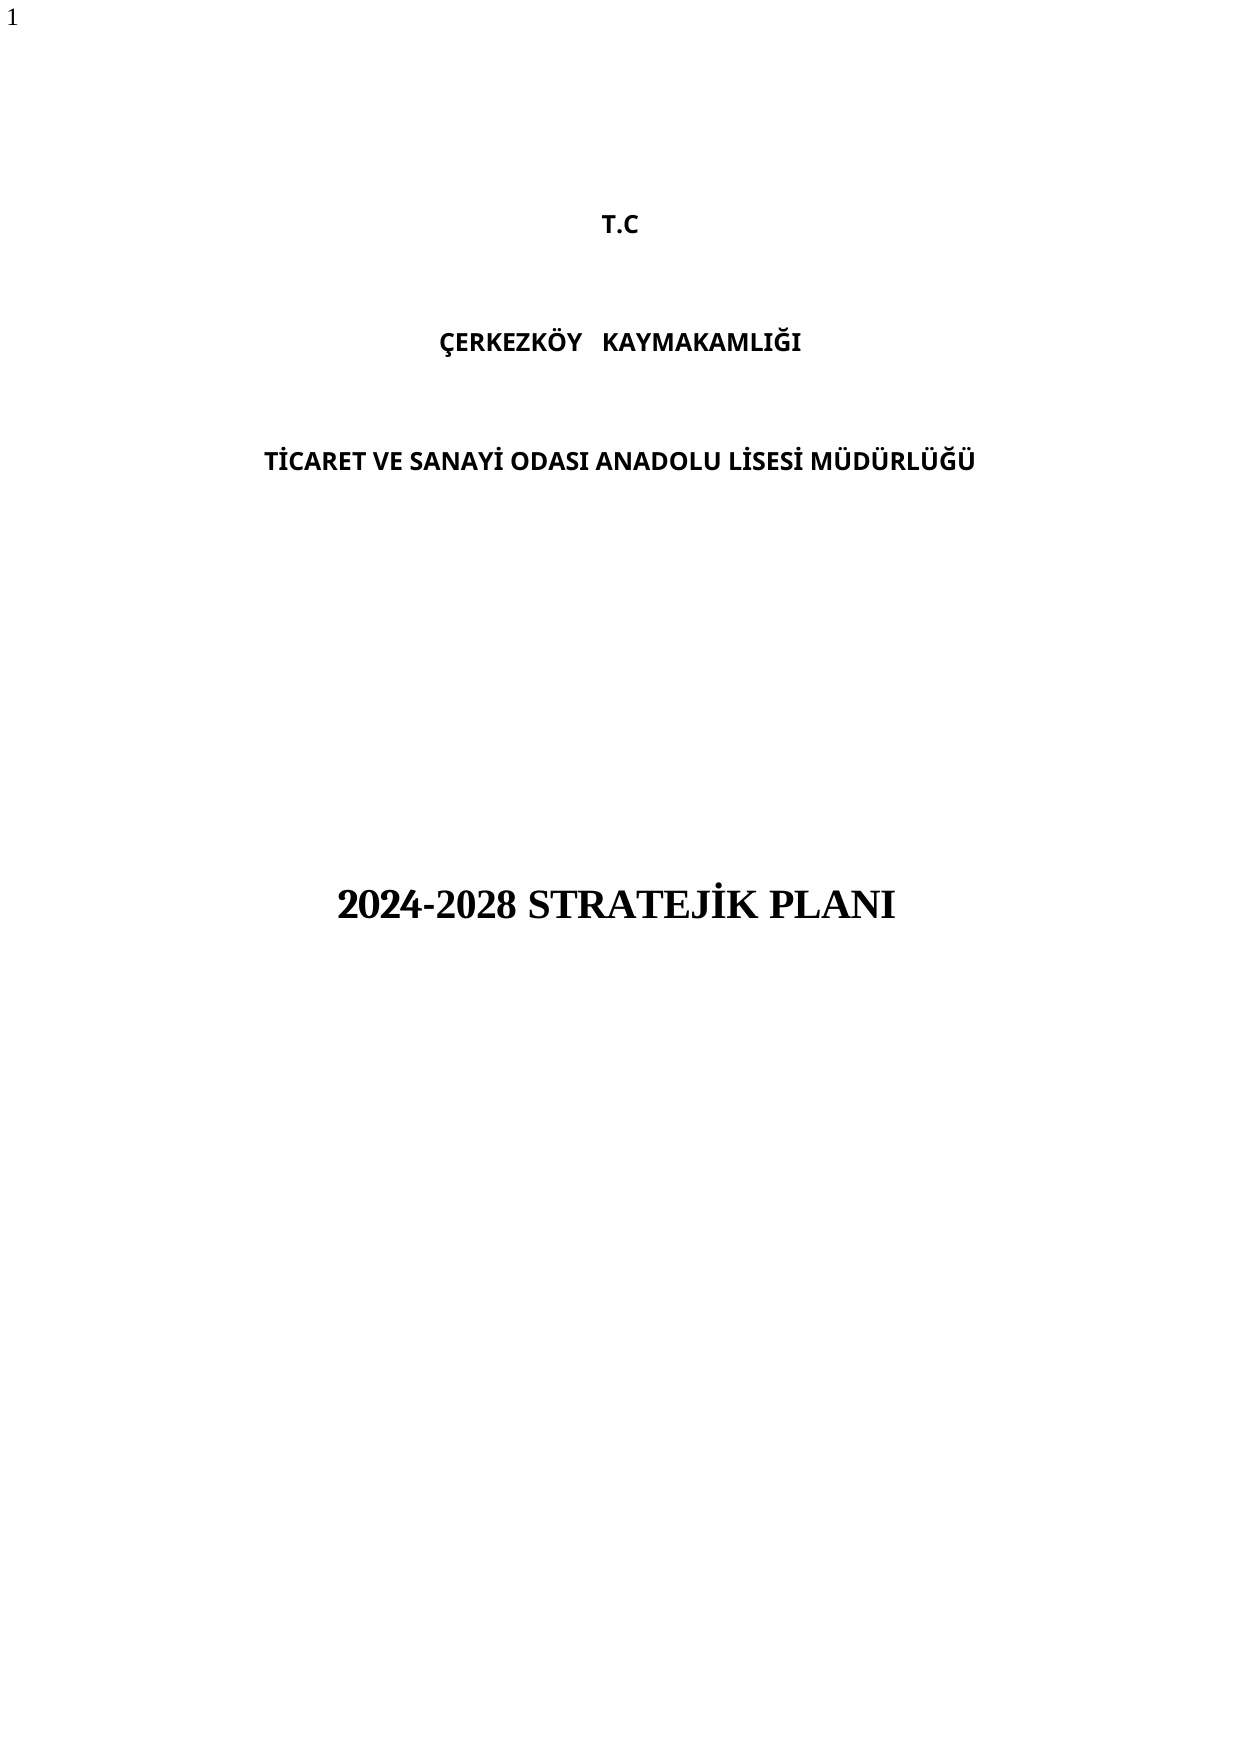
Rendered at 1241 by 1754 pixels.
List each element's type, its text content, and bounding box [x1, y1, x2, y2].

text T.C [148, 207, 1093, 241]
text ÇERKEZKÖY KAYMAKAMLIĞI [148, 325, 1093, 359]
text TİCARET VE SANAYİ ODASI ANADOLU LİSESİ MÜDÜRLÜĞÜ [148, 443, 1093, 477]
subtitle 2024-2028 STRATEJİK PLANI [157, 879, 1077, 929]
